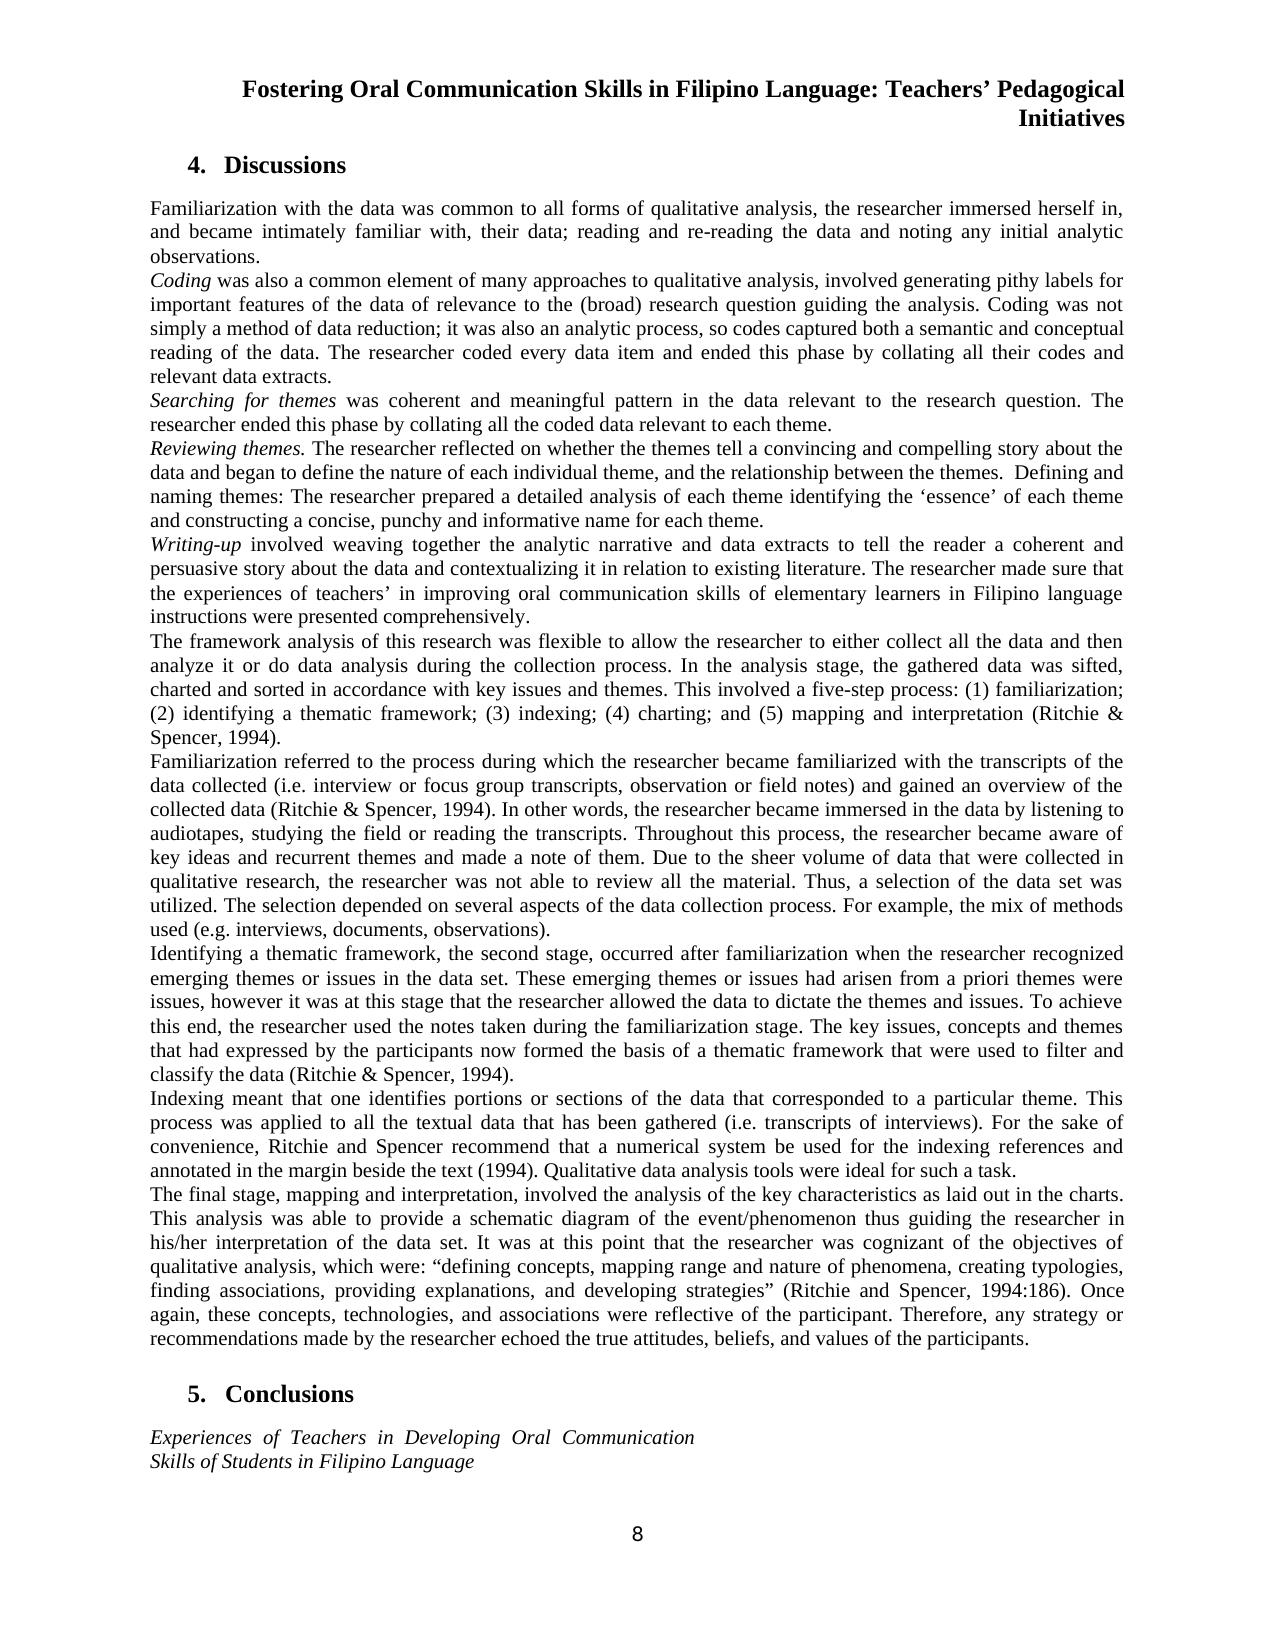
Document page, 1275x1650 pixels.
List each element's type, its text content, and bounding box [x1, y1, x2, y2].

text Indexing meant that one identifies portions or sections of the data that corresponded to a particular theme. This process was applied to all the textual data that has been gathered (i.e. transcripts of interviews). For the sake of convenience, Ritchie and Spencer recommend that a numerical system be used for the indexing references and annotated in the margin beside the text (1994). Qualitative data analysis tools were ideal for such a task. [150, 1086, 1125, 1182]
text Identifying a thematic framework, the second stage, occurred after familiarization when the researcher recognized emerging themes or issues in the data set. These emerging themes or issues had arisen from a priori themes were issues, however it was at this stage that the researcher allowed the data to dictate the themes and issues. To achieve this end, the researcher used the notes taken during the familiarization stage. The key issues, concepts and themes that had expressed by the participants now formed the basis of a thematic framework that were used to filter and classify the data (Ritchie & Spencer, 1994). [150, 941, 1125, 1086]
text The final stage, mapping and interpretation, involved the analysis of the key characteristics as laid out in the charts. This analysis was able to provide a schematic diagram of the event/phenomenon thus guiding the researcher in his/her interpretation of the data set. It was at this point that the researcher was cognizant of the objectives of qualitative analysis, which were: “defining concepts, mapping range and nature of phenomena, creating typologies, finding associations, providing explanations, and developing strategies” (Ritchie and Spencer, 1994:186). Once again, these concepts, technologies, and associations were reflective of the participant. Therefore, any strategy or recommendations made by the researcher echoed the true attitudes, beliefs, and values of the participants. [150, 1182, 1126, 1350]
text Familiarization with the data was common to all forms of qualitative analysis, the researcher immersed herself in, and became intimately familiar with, their data; reading and re-reading the data and noting any initial analytic observations. [150, 195, 1125, 268]
text Reviewing themes. The researcher reflected on whether the themes tell a convincing and compelling story about the data and began to define the nature of each individual theme, and the relationship between the themes. Defining and naming themes: The researcher prepared a detailed analysis of each theme identifying the ‘essence’ of each theme and constructing a concise, punchy and informative name for each theme. [150, 436, 1125, 532]
text Writing-up involved weaving together the analytic narrative and data extracts to tell the reader a coherent and persuasive story about the data and contextualizing it in relation to existing literature. The researcher made sure that the experiences of teachers’ in improving oral communication skills of elementary learners in Filipino language instructions were presented comprehensively. [150, 532, 1125, 628]
list Discussions [187, 150, 1126, 179]
text The framework analysis of this research was flexible to allow the researcher to either collect all the data and then analyze it or do data analysis during the collection process. In the analysis stage, the gathered data was sifted, charted and sorted in accordance with key issues and themes. This involved a five-step process: (1) familiarization; (2) identifying a thematic framework; (3) indexing; (4) charting; and (5) mapping and interpretation (Ritchie & Spencer, 1994). [150, 628, 1125, 749]
text Experiences of Teachers in Developing Oral Communication Skills of Students in Filipino Language [150, 1424, 697, 1473]
text Searching for themes was coherent and meaningful pattern in the data relevant to the research question. The researcher ended this phase by collating all the coded data relevant to each theme. [150, 388, 1125, 436]
text Coding was also a common element of many approaches to qualitative analysis, involved generating pithy labels for important features of the data of relevance to the (broad) research question guiding the analysis. Coding was not simply a method of data reduction; it was also an analytic process, so codes captured both a semantic and conceptual reading of the data. The researcher coded every data item and ended this phase by collating all their codes and relevant data extracts. [150, 268, 1125, 388]
list Conclusions [187, 1379, 1126, 1408]
text Familiarization referred to the process during which the researcher became familiarized with the transcripts of the data collected (i.e. interview or focus group transcripts, observation or field notes) and gained an overview of the collected data (Ritchie & Spencer, 1994). In other words, the researcher became immersed in the data by listening to audiotapes, studying the field or reading the transcripts. Throughout this process, the researcher became aware of key ideas and recurrent themes and made a note of them. Due to the sheer volume of data that were collected in qualitative research, the researcher was not able to review all the material. Thus, a selection of the data set was utilized. The selection depended on several aspects of the data collection process. For example, the mix of methods used (e.g. interviews, documents, observations). [150, 749, 1125, 941]
